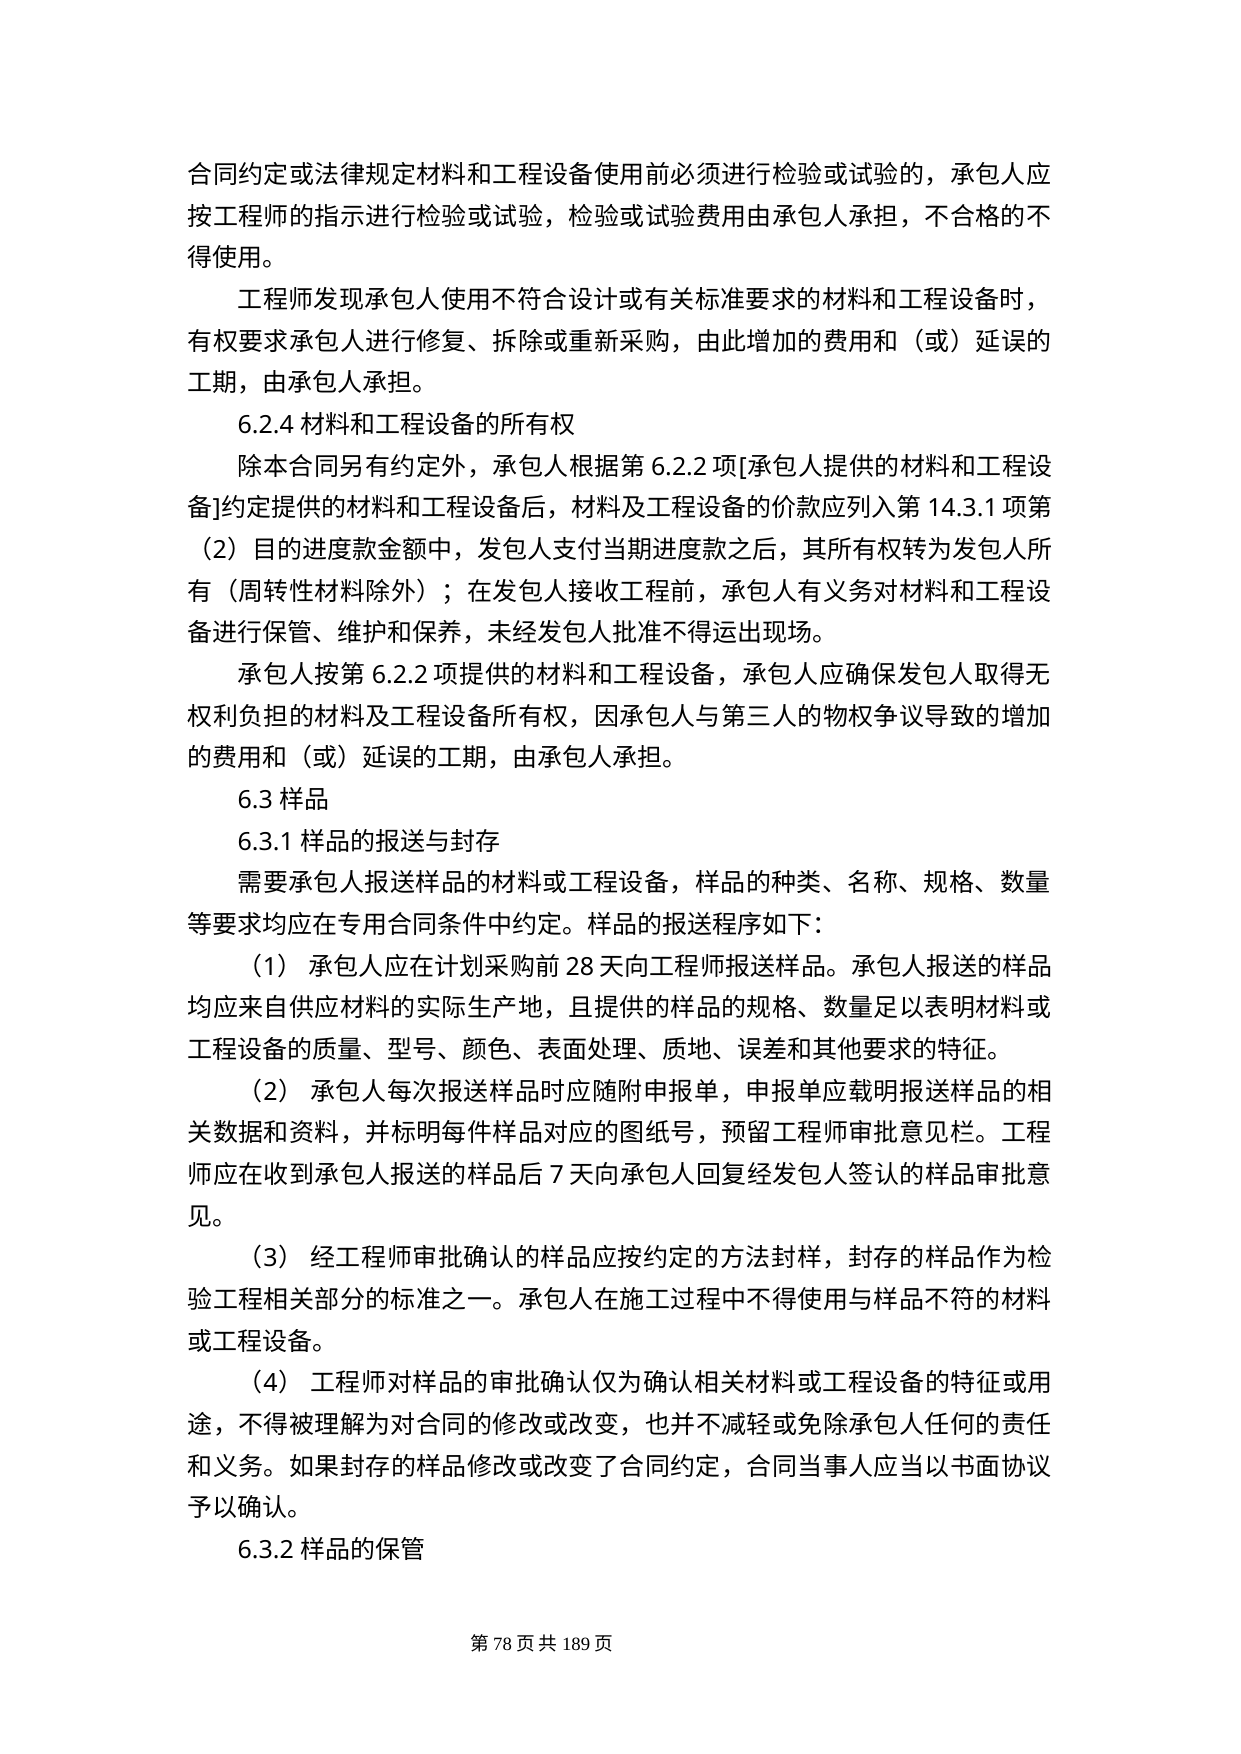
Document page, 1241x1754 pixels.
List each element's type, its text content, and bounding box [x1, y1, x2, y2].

list 6.3 样品 [187, 775, 1053, 817]
text （2） 承包人每次报送样品时应随附申报单，申报单应载明报送样品的相关数据和资料，并标明每件样品对应的图纸号，预留工程师审批意见栏。工程师应在收到承包人报送的样品后7天向承包人回复经发包人签认的样品审批意见。 [187, 1067, 1053, 1233]
text 承包人按第6.2.2项提供的材料和工程设备，承包人应确保发包人取得无权利负担的材料及工程设备所有权，因承包人与第三人的物权争议导致的增加的费用和（或）延误的工期，由承包人承担。 [187, 650, 1053, 775]
list 6.3.1 样品的报送与封存 [187, 817, 1053, 858]
text （1） 承包人应在计划采购前28天向工程师报送样品。承包人报送的样品均应来自供应材料的实际生产地，且提供的样品的规格、数量足以表明材料或工程设备的质量、型号、颜色、表面处理、质地、误差和其他要求的特征。 [187, 942, 1053, 1067]
text 工程师发现承包人使用不符合设计或有关标准要求的材料和工程设备时，有权要求承包人进行修复、拆除或重新采购，由此增加的费用和（或）延误的工期，由承包人承担。 [187, 275, 1053, 400]
list 6.3.2 样品的保管 [187, 1525, 1053, 1567]
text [187, 150, 1053, 275]
text 除本合同另有约定外，承包人根据第6.2.2项[承包人提供的材料和工程设备]约定提供的材料和工程设备后，材料及工程设备的价款应列入第14.3.1项第（2）目的进度款金额中，发包人支付当期进度款之后，其所有权转为发包人所有（周转性材料除外）；在发包人接收工程前，承包人有义务对材料和工程设备进行保管、维护和保养，未经发包人批准不得运出现场。 [187, 442, 1053, 650]
text （4） 工程师对样品的审批确认仅为确认相关材料或工程设备的特征或用途，不得被理解为对合同的修改或改变，也并不减轻或免除承包人任何的责任和义务。如果封存的样品修改或改变了合同约定，合同当事人应当以书面协议予以确认。 [187, 1358, 1053, 1525]
text （3） 经工程师审批确认的样品应按约定的方法封样，封存的样品作为检验工程相关部分的标准之一。承包人在施工过程中不得使用与样品不符的材料或工程设备。 [187, 1233, 1053, 1358]
list 6.2.4 材料和工程设备的所有权 [187, 400, 1053, 442]
text 需要承包人报送样品的材料或工程设备，样品的种类、名称、规格、数量等要求均应在专用合同条件中约定。样品的报送程序如下： [187, 858, 1053, 942]
